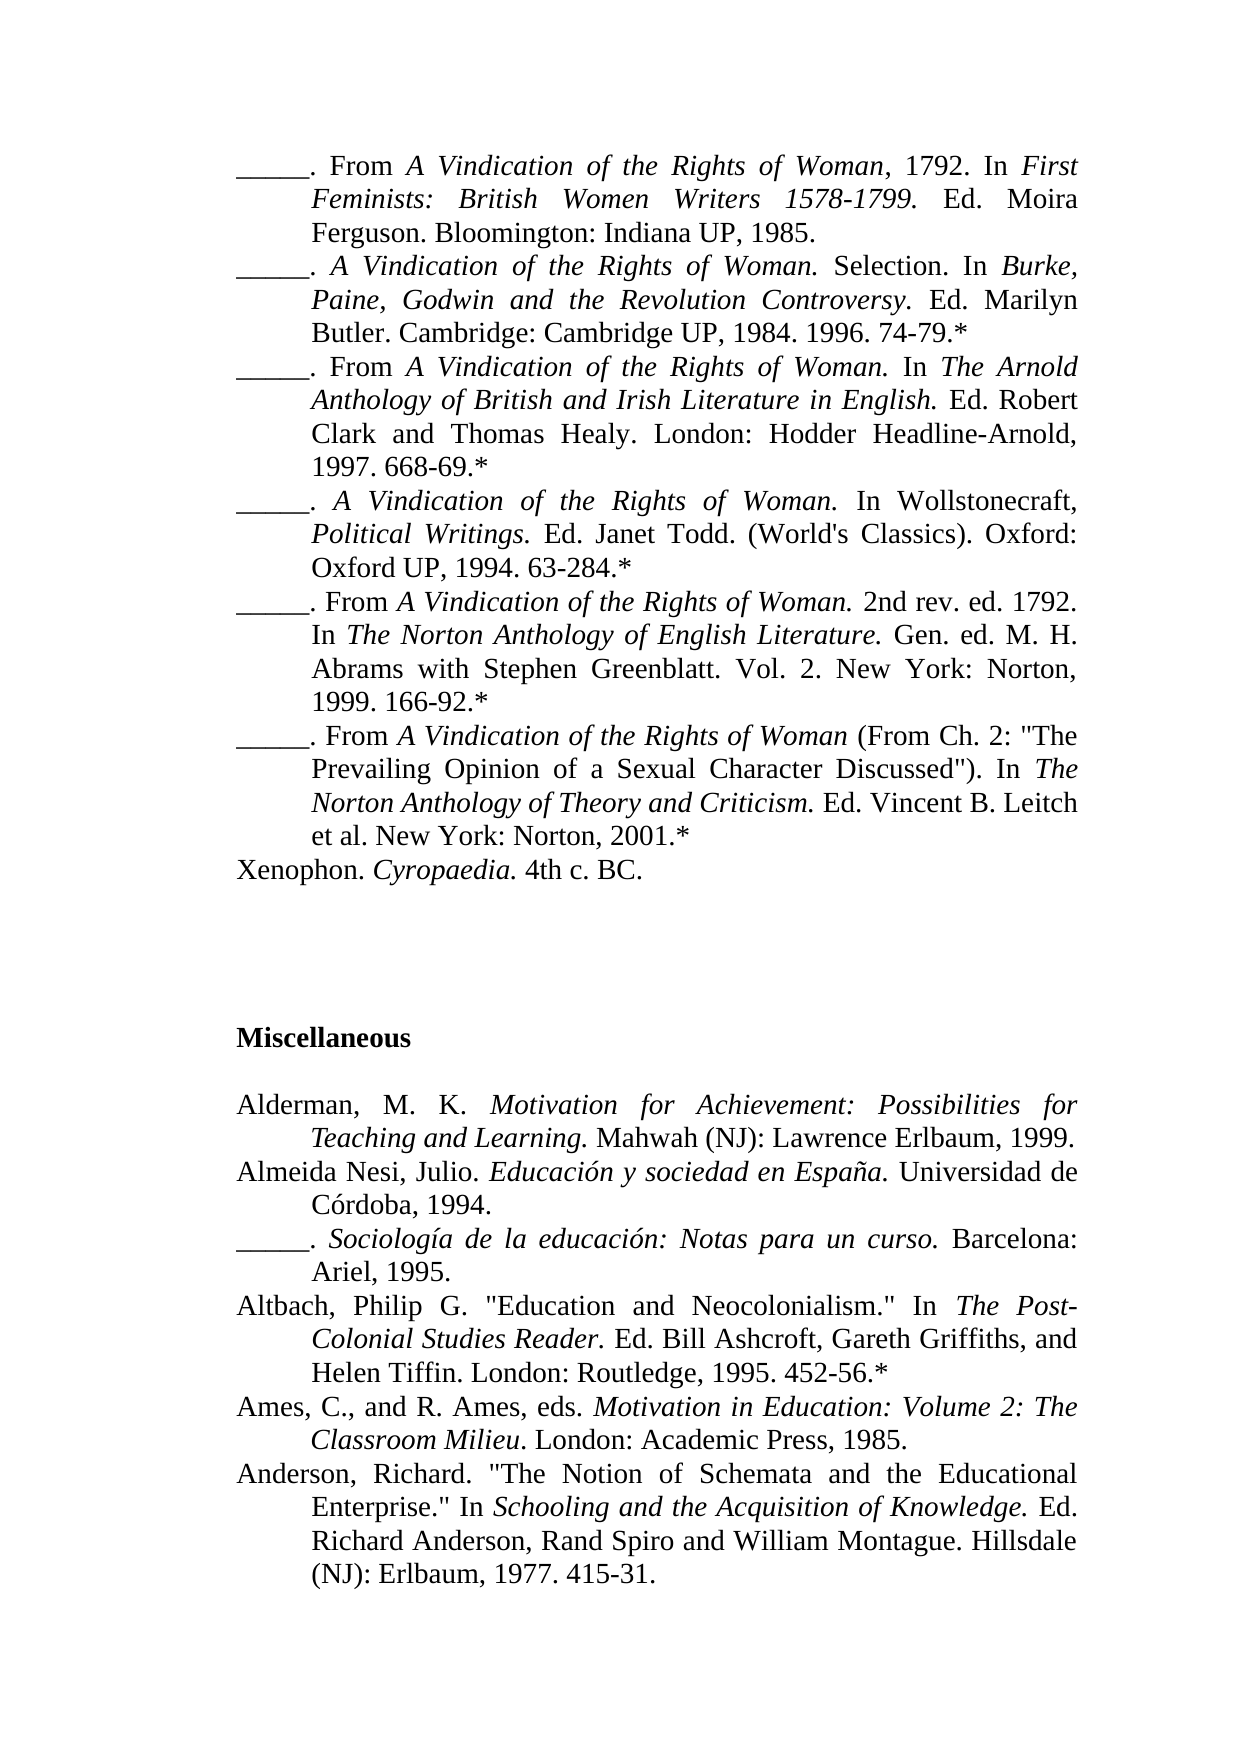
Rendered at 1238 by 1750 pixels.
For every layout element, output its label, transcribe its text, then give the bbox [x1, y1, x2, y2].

text Xenophon. Cyropaedia. 4th c. BC. [236, 852, 1077, 886]
text _____. From A Vindication of the Rights of Woman. 2nd rev. ed. 1792. In The Norton Anthology of English Literature. Gen. ed. M. H. Abrams with Stephen Greenblatt. Vol. 2. New York: Norton, 1999. 166-92.* [236, 584, 1078, 718]
text Almeida Nesi, Julio. Educación y sociedad en España. Universidad de Córdoba, 1994. [236, 1154, 1078, 1221]
text Altbach, Philip G. "Education and Neocolonialism." In The Post-Colonial Studies Reader. Ed. Bill Ashcroft, Gareth Griffiths, and Helen Tiffin. London: Routledge, 1995. 452-56.* [236, 1288, 1078, 1389]
text _____. Sociología de la educación: Notas para un curso. Barcelona: Ariel, 1995. [236, 1221, 1078, 1288]
text Anderson, Richard. "The Notion of Schemata and the Educational Enterprise." In Schooling and the Acquisition of Knowledge. Ed. Richard Anderson, Rand Spiro and William Montague. Hillsdale (NJ): Erlbaum, 1977. 415-31. [236, 1456, 1078, 1590]
text _____. A Vindication of the Rights of Woman. Selection. In Burke, Paine, Godwin and the Revolution Controversy. Ed. Marilyn Butler. Cambridge: Cambridge UP, 1984. 1996. 74-79.* [236, 248, 1078, 349]
text _____. From A Vindication of the Rights of Woman (From Ch. 2: "The Prevailing Opinion of a Sexual Character Discussed"). In The Norton Anthology of Theory and Criticism. Ed. Vincent B. Leitch et al. New York: Norton, 2001.* [236, 718, 1078, 852]
text Alderman, M. K. Motivation for Achievement: Possibilities for Teaching and Learning. Mahwah (NJ): Lawrence Erlbaum, 1999.Principio del formularioFinal del formulario [236, 1087, 1078, 1154]
subtitle Miscellaneous [236, 1020, 1078, 1053]
text Ames, C., and R. Ames, eds. Motivation in Education: Volume 2: The Classroom Milieu. London: Academic Press, 1985. [236, 1389, 1078, 1456]
text _____. From A Vindication of the Rights of Woman. In The Arnold Anthology of British and Irish Literature in English. Ed. Robert Clark and Thomas Healy. London: Hodder Headline-Arnold, 1997. 668-69.* [236, 349, 1078, 483]
text _____. From A Vindication of the Rights of Woman, 1792. In First Feminists: British Women Writers 1578-1799. Ed. Moira Ferguson. Bloomington: Indiana UP, 1985. [236, 148, 1078, 248]
text _____. A Vindication of the Rights of Woman. In Wollstonecraft, Political Writings. Ed. Janet Todd. (World's Classics). Oxford: Oxford UP, 1994. 63-284.* [236, 483, 1078, 584]
